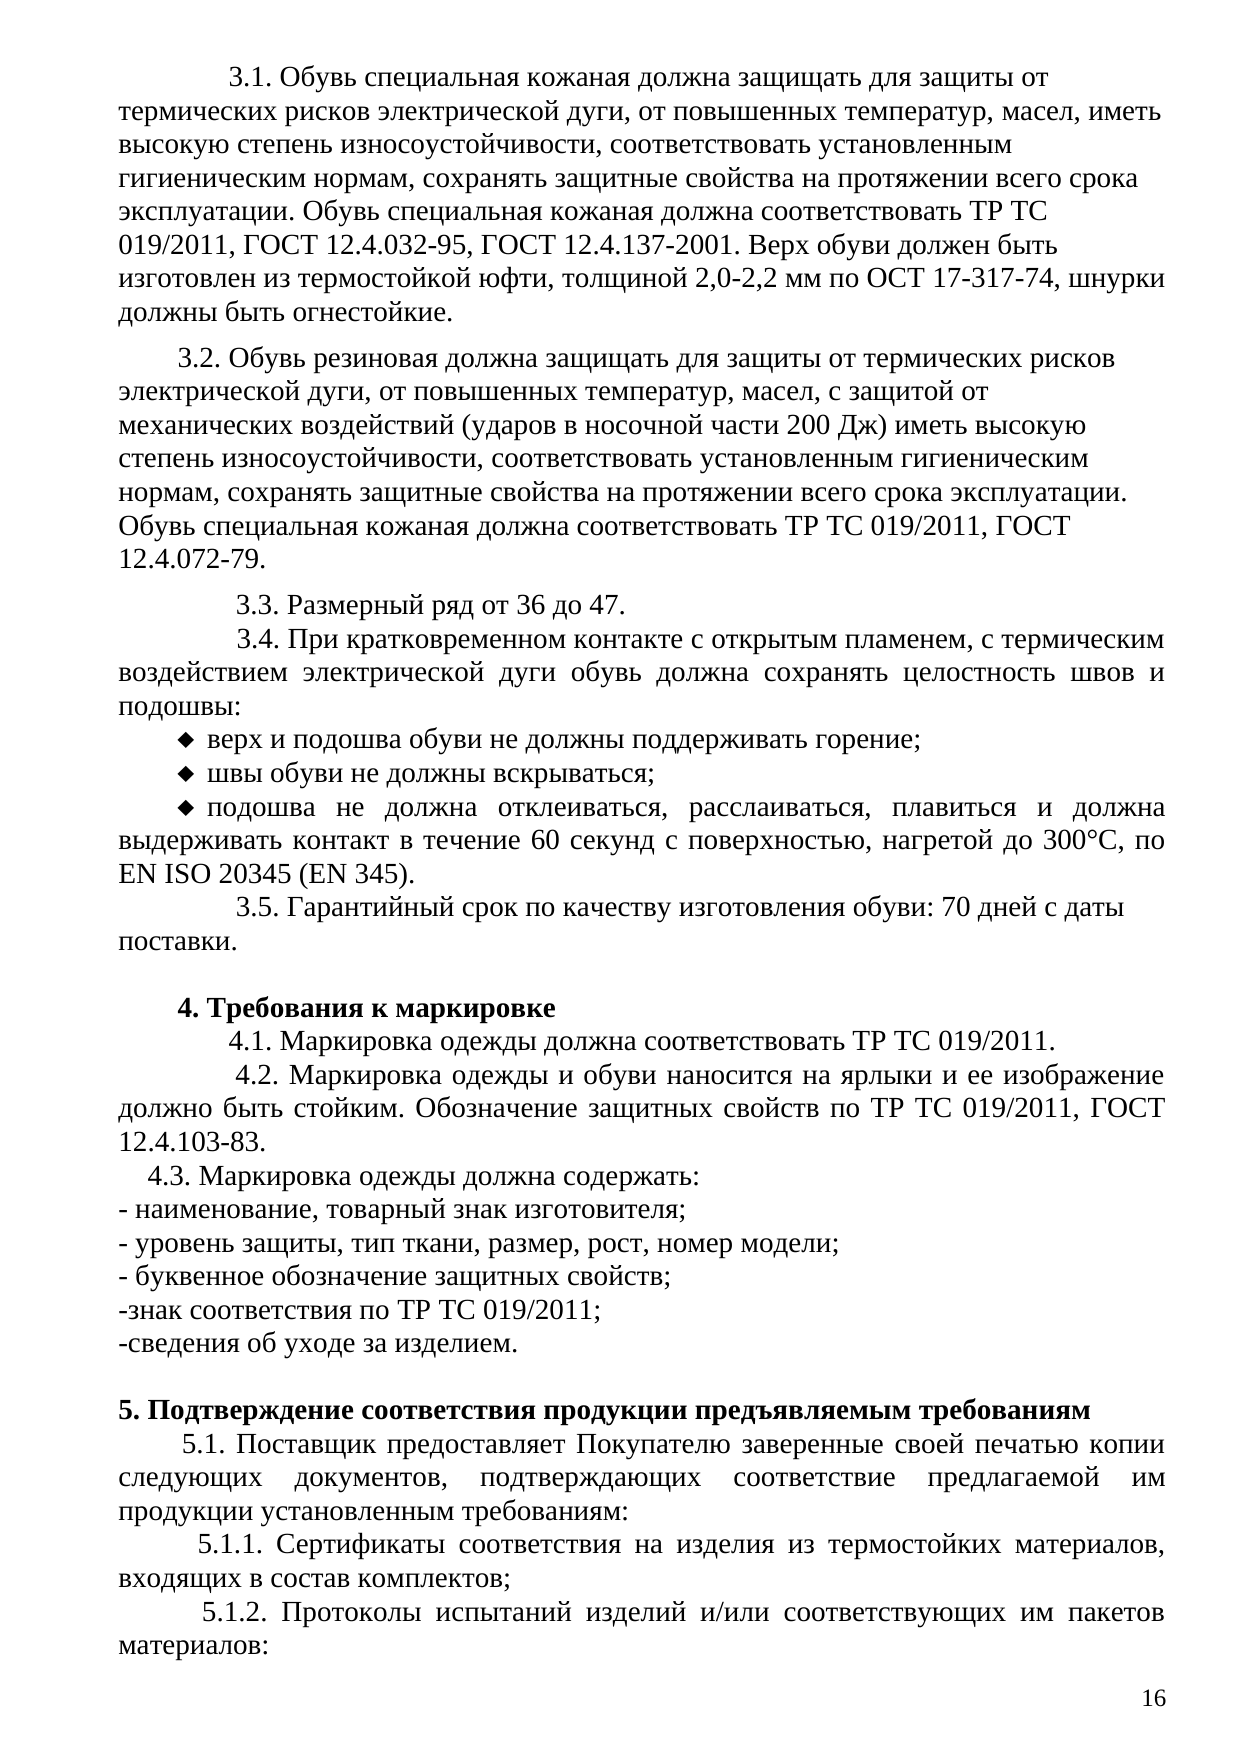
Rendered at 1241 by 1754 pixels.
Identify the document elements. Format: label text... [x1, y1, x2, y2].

text 5. Подтверждение соответствия продукции предъявляемым требованиям [118, 1392, 1166, 1426]
text 5.1.2. Протоколы испытаний изделий и/или соответствующих им пакетов материалов: [118, 1594, 1166, 1661]
list швы обуви не должны вскрываться; [118, 755, 1166, 789]
text - наименование, товарный знак изготовителя; [118, 1191, 1166, 1225]
text -сведения об уходе за изделием. [118, 1325, 1166, 1359]
list верх и подошва обуви не должны поддерживать горение; [118, 721, 1166, 755]
list подошва не должна отклеиваться, расслаиваться, плавиться и должна выдерживать контакт в течение 60 секунд с поверхностью, нагретой до 300°С, по EN ISO 20345 (EN 345). [118, 789, 1166, 889]
text -знак соответствия по ТР ТС 019/2011; [118, 1292, 1166, 1325]
text 3.3. Размерный ряд от 36 до 47. [118, 587, 1166, 621]
text 3.1. Обувь специальная кожаная должна защищать для защиты от термических рисков электрической дуги, от повышенных температур, масел, иметь высокую степень износоустойчивости, соответствовать установленным гигиеническим нормам, сохранять защитные свойства на протяжении всего срока эксплуатации. Обувь специальная кожаная должна соответствовать ТР ТС 019/2011, ГОСТ 12.4.032-95, ГОСТ 12.4.137-2001. Верх обуви должен быть изготовлен из термостойкой юфти, толщиной 2,0-2,2 мм по ОСТ 17-317-74, шнурки должны быть огнестойкие. [118, 59, 1166, 327]
text - буквенное обозначение защитных свойств; [118, 1258, 1166, 1292]
text 5.1. Поставщик предоставляет Покупателю заверенные своей печатью копии следующих документов, подтверждающих соответствие предлагаемой им продукции установленным требованиям: [118, 1426, 1166, 1527]
text 5.1.1. Сертификаты соответствия на изделия из термостойких материалов, входящих в состав комплектов; [118, 1527, 1166, 1594]
text 4.1. Маркировка одежды должна соответствовать ТР ТС 019/2011. [118, 1023, 1166, 1057]
text 3.4. При кратковременном контакте с открытым пламенем, с термическим воздействием электрической дуги обувь должна сохранять целостность швов и подошвы: [118, 621, 1166, 721]
text 3.5. Гарантийный срок по качеству изготовления обуви: 70 дней с даты поставки. [118, 889, 1166, 956]
text 4. Требования к маркировке [118, 990, 1166, 1023]
text - уровень защиты, тип ткани, размер, рост, номер модели; [118, 1225, 1166, 1258]
text 4.3. Маркировка одежды должна содержать: [118, 1158, 1166, 1191]
text 3.2. Обувь резиновая должна защищать для защиты от термических рисков электрической дуги, от повышенных температур, масел, с защитой от механических воздействий (ударов в носочной части 200 Дж) иметь высокую степень износоустойчивости, соответствовать установленным гигиеническим нормам, сохранять защитные свойства на протяжении всего срока эксплуатации. Обувь специальная кожаная должна соответствовать ТР ТС 019/2011, ГОСТ 12.4.072-79. [118, 340, 1166, 575]
text 4.2. Маркировка одежды и обуви наносится на ярлыки и ее изображение должно быть стойким. Обозначение защитных свойств по ТР ТС 019/2011, ГОСТ 12.4.103-83. [118, 1057, 1166, 1158]
